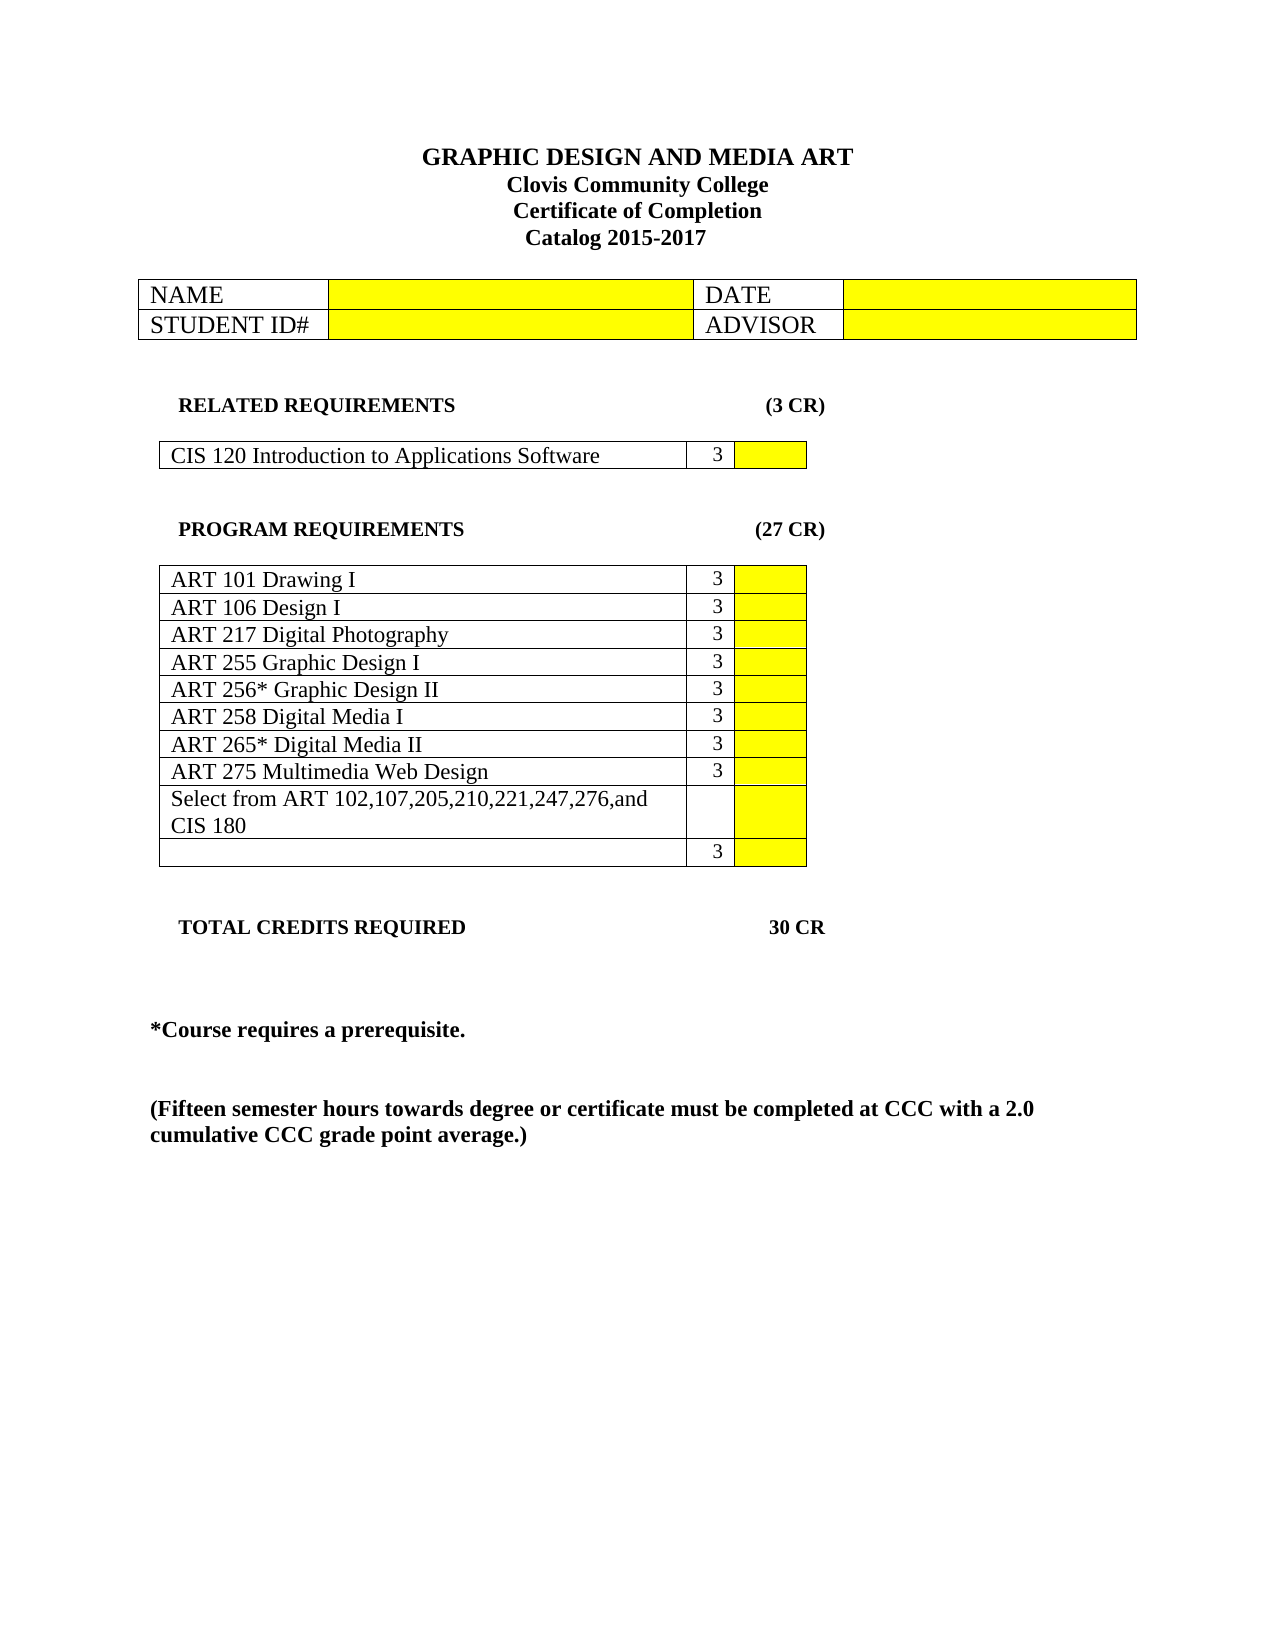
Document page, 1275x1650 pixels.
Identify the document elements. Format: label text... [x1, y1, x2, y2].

table_cell 3 [687, 594, 734, 620]
text PROGRAM REQUIREMENTS (27 CR) [178, 517, 1125, 541]
table_header [735, 566, 806, 593]
table_cell [844, 310, 1136, 339]
table_cell 3 [687, 703, 734, 730]
table_cell Select from ART 102,107,205,210,221,247,276,and CIS 180 [160, 786, 686, 838]
table_cell [735, 758, 806, 784]
table_header DATE [694, 280, 843, 309]
table_cell [735, 703, 806, 730]
table_cell ART 265* Digital Media II [160, 731, 686, 757]
table_cell [735, 621, 806, 647]
text *Course requires a prerequisite. [150, 1016, 1125, 1042]
text RELATED REQUIREMENTS (3 CR) [178, 392, 1125, 417]
table_cell [735, 731, 806, 757]
table_cell [687, 786, 734, 838]
text (Fifteen semester hours towards degree or certificate must be completed at CCC with a 2.0 cumulative CCC grade point average.) [150, 1095, 1125, 1147]
text TOTAL CREDITS REQUIRED 30 CR [178, 915, 1125, 939]
table_cell [735, 649, 806, 675]
table_header 3 [687, 442, 734, 468]
table_header 3 [687, 566, 734, 593]
table_cell 3 [687, 839, 734, 866]
table_cell 3 [687, 649, 734, 675]
table_header [735, 442, 806, 468]
table_cell [735, 594, 806, 620]
table_cell 3 [687, 731, 734, 757]
table_cell [735, 839, 806, 866]
table_cell ART 258 Digital Media I [160, 703, 686, 730]
table_cell ART 217 Digital Photography [160, 621, 686, 647]
table_cell 3 [687, 758, 734, 784]
table_cell [160, 839, 686, 866]
subtitle Catalog 2015-2017 [150, 224, 1125, 250]
table_cell 3 [687, 676, 734, 702]
table_cell [735, 786, 806, 838]
text Certificate of Completion [150, 198, 1125, 224]
table_cell STUDENT ID# [139, 310, 328, 339]
table_cell ADVISOR [694, 310, 843, 339]
table_cell 3 [687, 621, 734, 647]
table_cell ART 256* Graphic Design II [160, 676, 686, 702]
table_header ART 101 Drawing I [160, 566, 686, 593]
table_cell [329, 310, 693, 339]
table_cell ART 106 Design I [160, 594, 686, 620]
table_cell ART 255 Graphic Design I [160, 649, 686, 675]
table_header NAME [139, 280, 328, 309]
subtitle GRAPHIC DESIGN AND MEDIA ART [150, 142, 1125, 171]
table_header [844, 280, 1136, 309]
table_cell ART 275 Multimedia Web Design [160, 758, 686, 784]
table_header [329, 280, 693, 309]
table_header CIS 120 Introduction to Applications Software [160, 442, 686, 468]
table_cell [735, 676, 806, 702]
